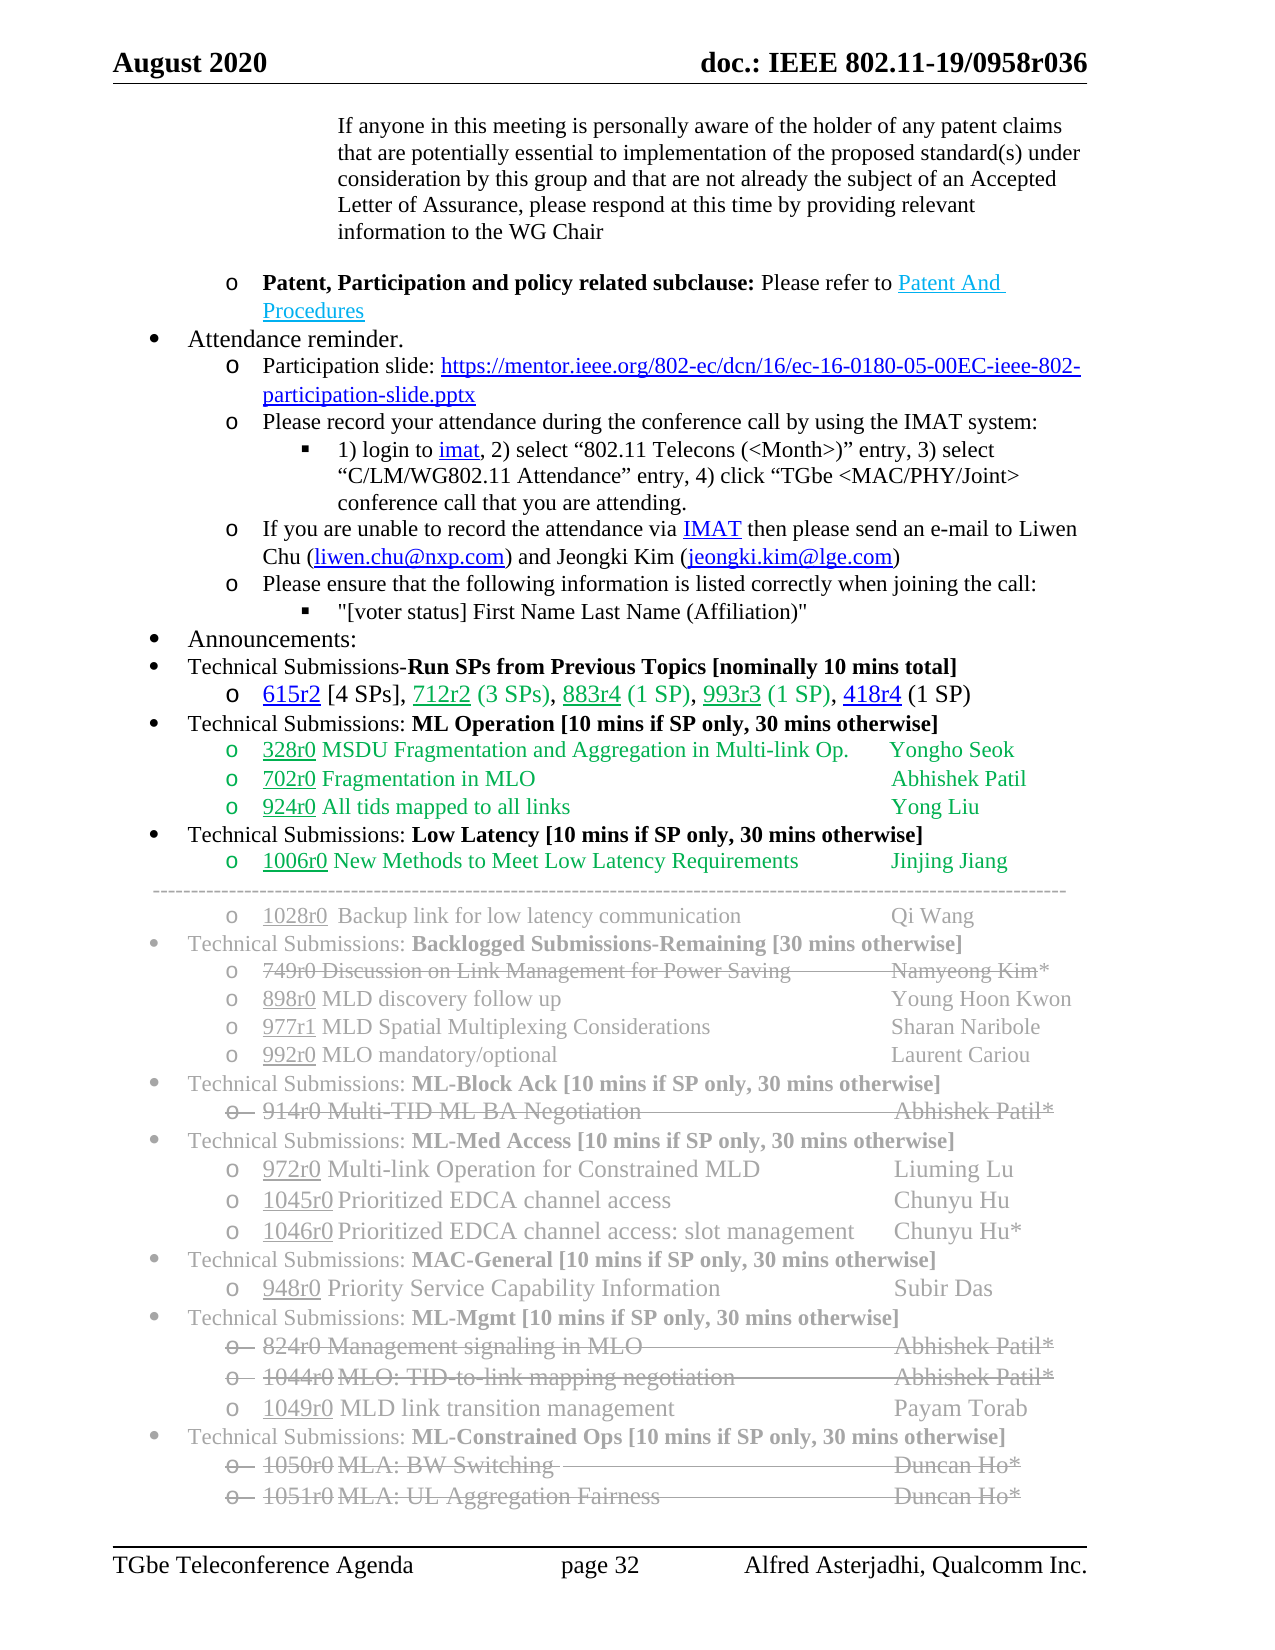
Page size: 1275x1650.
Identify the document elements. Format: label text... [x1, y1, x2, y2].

list 1006r0 New Methods to Meet Low Latency Requirements Jinjing Jiang [225, 848, 1087, 876]
list 1028r0 Backup link for low latency communication Qi Wang [225, 902, 1087, 930]
list Please ensure that the following information is listed correctly when joining the call: [225, 570, 1087, 598]
list 1045r0 Prioritized EDCA channel access Chunyu Hu [225, 1185, 1087, 1216]
list 924r0 All tids mapped to all links Yong Liu [225, 793, 1087, 821]
list Technical Submissions: ML-Block Ack [10 mins if SP only, 30 mins otherwise] [150, 1070, 1087, 1096]
list 1044r0 MLO: TID-to-link mapping negotiation Abhishek Patil* [225, 1362, 1087, 1393]
list Technical Submissions: ML Operation [10 mins if SP only, 30 mins otherwise] [150, 710, 1087, 737]
list 1) login to imat, 2) select “802.11 Telecons (<Month>)” entry, 3) select “C/LM/WG802.11 Attendance” entry, 4) click “TGbe <MAC/PHY/Joint> conference call that you are attending. [300, 436, 1087, 515]
list Patent, Participation and policy related subclause: Please refer to Patent And Procedures [225, 269, 1087, 324]
list 992r0 MLO mandatory/optional Laurent Cariou [225, 1041, 1087, 1070]
list Technical Submissions: MAC-General [10 mins if SP only, 30 mins otherwise] [150, 1247, 1087, 1273]
list 615r2 [4 SPs], 712r2 (3 SPs), 883r4 (1 SP), 993r3 (1 SP), 418r4 (1 SP) [225, 679, 1087, 710]
list 749r0 Discussion on Link Management for Power Saving Namyeong Kim* [225, 957, 1087, 985]
list Technical Submissions: ML-Med Access [10 mins if SP only, 30 mins otherwise] [150, 1127, 1087, 1154]
text ------------------------------------------------------------------------------------------------------------------------ [112, 876, 1087, 902]
list 1046r0 Prioritized EDCA channel access: slot management Chunyu Hu* [225, 1216, 1087, 1247]
list Technical Submissions: ML-Constrained Ops [10 mins if SP only, 30 mins otherwise] [150, 1423, 1087, 1450]
list Attendance reminder. [150, 324, 1087, 353]
list Participation slide: https://mentor.ieee.org/802-ec/dcn/16/ec-16-0180-05-00EC-ieee-802-participation-slide.pptx [225, 353, 1087, 408]
list 914r0 Multi-TID ML BA Negotiation Abhishek Patil* [225, 1096, 1087, 1127]
list 972r0 Multi-link Operation for Constrained MLD Liuming Lu [225, 1154, 1087, 1185]
list Technical Submissions: ML-Mgmt [10 mins if SP only, 30 mins otherwise] [150, 1304, 1087, 1331]
list Technical Submissions: Low Latency [10 mins if SP only, 30 mins otherwise] [150, 821, 1087, 848]
list 328r0 MSDU Fragmentation and Aggregation in Multi-link Op. Yongho Seok [225, 737, 1087, 765]
list 1049r0 MLD link transition management Payam Torab [225, 1393, 1087, 1423]
list If anyone in this meeting is personally aware of the holder of any patent claims that are potentially essential to implementation of the proposed standard(s) under consideration by this group and that are not already the subject of an Accepted Letter of Assurance, please respond at this time by providing relevant information to the WG Chair [337, 112, 1087, 244]
list Technical Submissions: Backlogged Submissions-Remaining [30 mins otherwise] [150, 930, 1087, 957]
list 898r0 MLD discovery follow up Young Hoon Kwon [225, 985, 1087, 1013]
list 977r1 MLD Spatial Multiplexing Considerations Sharan Naribole [225, 1013, 1087, 1041]
list "[voter status] First Name Last Name (Affiliation)" [300, 598, 1087, 624]
list 1051r0 MLA: UL Aggregation Fairness Duncan Ho* [225, 1481, 1087, 1512]
list Announcements: [150, 624, 1087, 653]
list Technical Submissions-Run SPs from Previous Topics [nominally 10 mins total] [150, 653, 1087, 679]
list If you are unable to record the attendance via IMAT then please send an e-mail to Liwen Chu (liwen.chu@nxp.com) and Jeongki Kim (jeongki.kim@lge.com) [225, 515, 1087, 570]
list 1050r0 MLA: BW Switching Duncan Ho* [225, 1450, 1087, 1481]
list 824r0 Management signaling in MLO Abhishek Patil* [225, 1331, 1087, 1362]
list 702r0 Fragmentation in MLO Abhishek Patil [225, 765, 1087, 793]
list 948r0 Priority Service Capability Information Subir Das [225, 1273, 1087, 1304]
list Please record your attendance during the conference call by using the IMAT system: [225, 408, 1087, 436]
